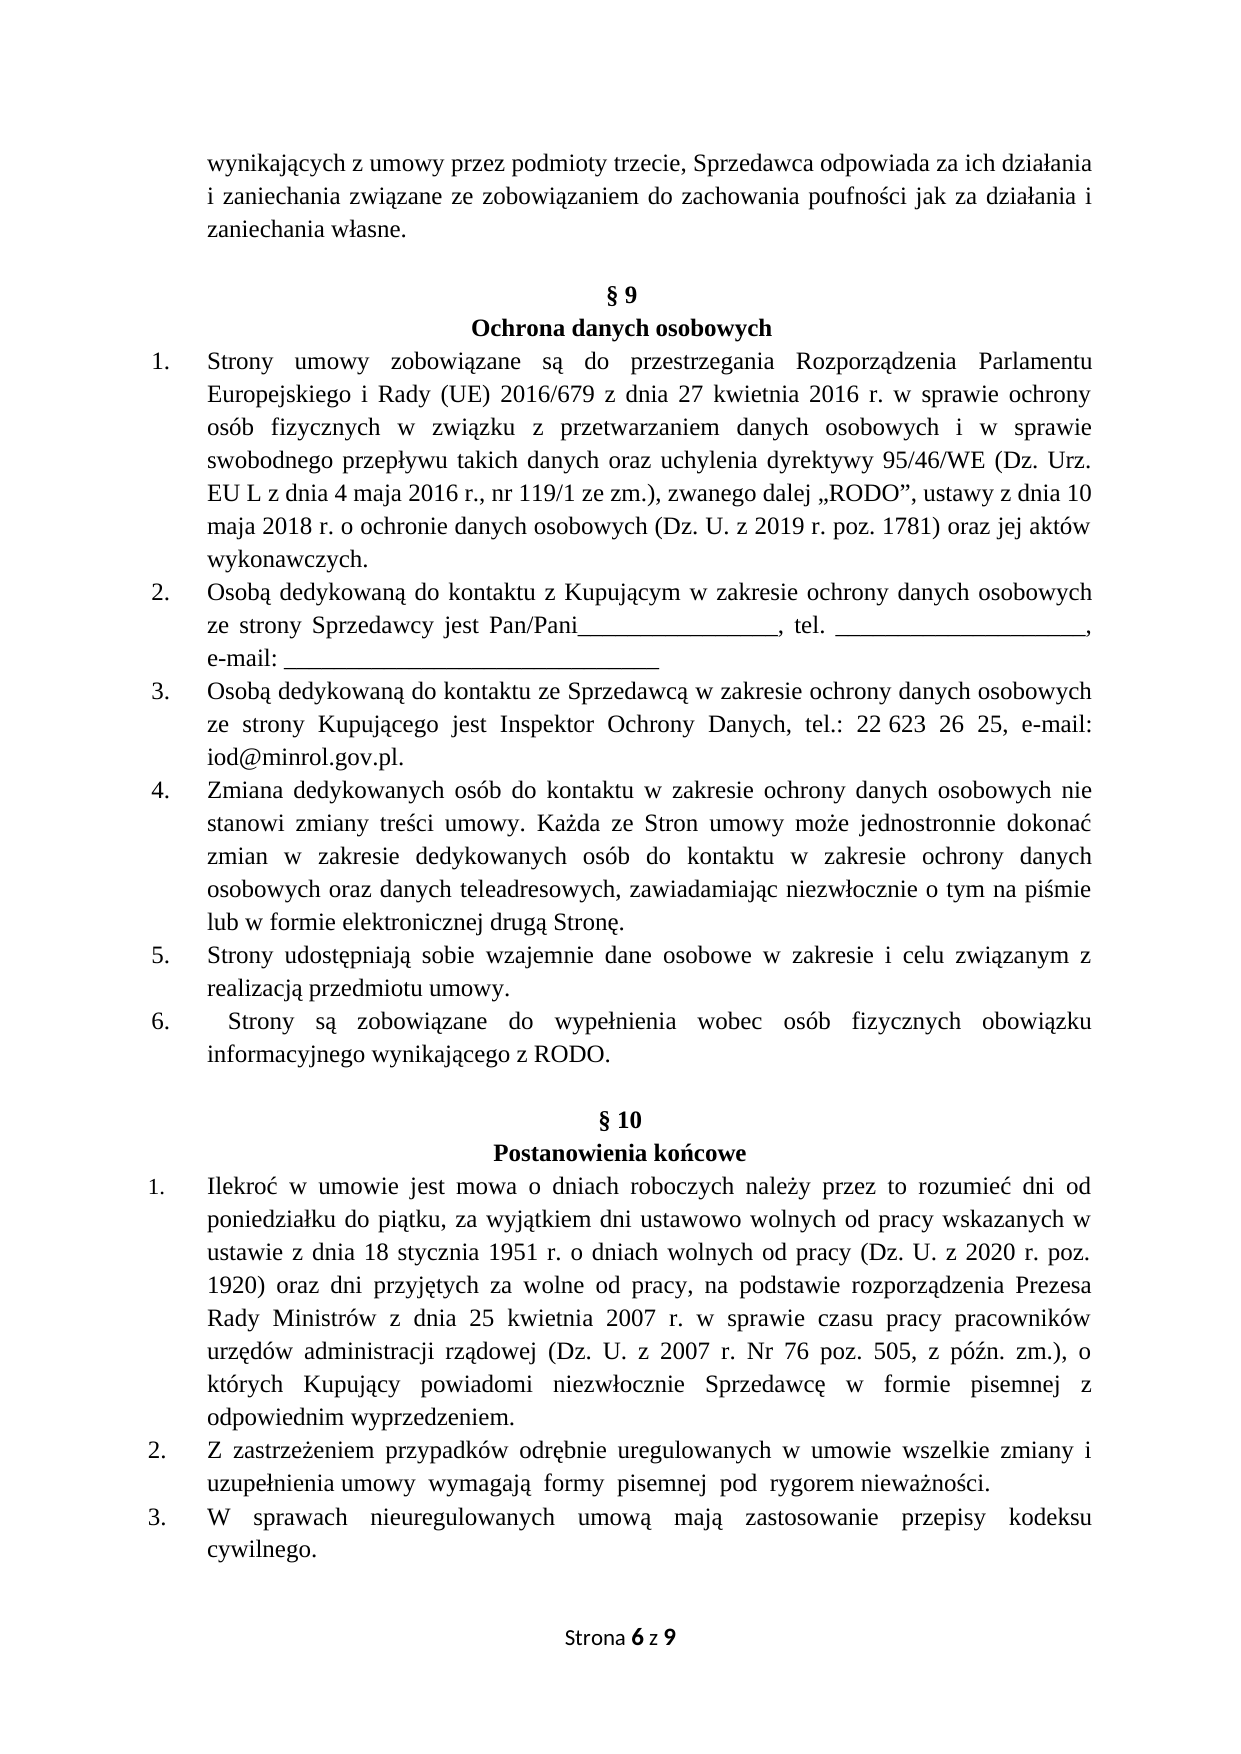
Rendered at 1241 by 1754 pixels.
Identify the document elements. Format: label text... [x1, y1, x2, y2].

text 4. Zmiana dedykowanych osób do kontaktu w zakresie ochrony danych osobowych nie stanowi zmiany treści umowy. Każda ze Stron umowy może jednostronnie dokonać zmian w zakresie dedykowanych osób do kontaktu w zakresie ochrony danych osobowych oraz danych teleadresowych, zawiadamiając niezwłocznie o tym na piśmie lub w formie elektronicznej drugą Stronę. [151, 775, 1092, 936]
text 2. Osobą dedykowaną do kontaktu z Kupującym w zakresie ochrony danych osobowych ze strony Sprzedawcy jest Pan/Pani________________, tel. ____________________, e-mail: ______________________________ [151, 577, 1092, 672]
text § 10 [148, 1105, 1092, 1134]
text Ochrona danych osobowych [151, 313, 1092, 342]
text 3. Osobą dedykowaną do kontaktu ze Sprzedawcą w zakresie ochrony danych osobowych ze strony Kupującego jest Inspektor Ochrony Danych, tel.: 22 623 26 25, e-mail: iod@minrol.gov.pl. [151, 676, 1092, 771]
text 6. Strony są zobowiązane do wypełnienia wobec osób fizycznych obowiązku informacyjnego wynikającego z RODO. [151, 1006, 1092, 1068]
text Postanowienia końcowe [148, 1138, 1092, 1167]
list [151, 148, 1092, 242]
list Ilekroć w umowie jest mowa o dniach roboczych należy przez to rozumieć dni od poniedziałku do piątku, za wyjątkiem dni ustawowo wolnych od pracy wskazanych w ustawie z dnia 18 stycznia 1951 r. o dniach wolnych od pracy (Dz. U. z 2020 r. poz. 1920) oraz dni przyjętych za wolne od pracy, na podstawie rozporządzenia Prezesa Rady Ministrów z dnia 25 kwietnia 2007 r. w sprawie czasu pracy pracowników urzędów administracji rządowej (Dz. U. z 2007 r. Nr 76 poz. 505, z późn. zm.), o których Kupujący powiadomi niezwłocznie Sprzedawcę w formie pisemnej z odpowiednim wyprzedzeniem. [148, 1171, 1092, 1431]
list Z zastrzeżeniem przypadków odrębnie uregulowanych w umowie wszelkie zmiany i uzupełnienia umowy wymagają formy pisemnej pod rygorem nieważności. [148, 1436, 1092, 1497]
text 5. Strony udostępniają sobie wzajemnie dane osobowe w zakresie i celu związanym z realizacją przedmiotu umowy. [151, 940, 1092, 1002]
text § 9 [151, 280, 1092, 308]
text 1. Strony umowy zobowiązane są do przestrzegania Rozporządzenia Parlamentu Europejskiego i Rady (UE) 2016/679 z dnia 27 kwietnia 2016 r. w sprawie ochrony osób fizycznych w związku z przetwarzaniem danych osobowych i w sprawie swobodnego przepływu takich danych oraz uchylenia dyrektywy 95/46/WE (Dz. Urz. EU L z dnia 4 maja 2016 r., nr 119/1 ze zm.), zwanego dalej „RODO”, ustawy z dnia 10 maja 2018 r. o ochronie danych osobowych (Dz. U. z 2019 r. poz. 1781) oraz jej aktów wykonawczych. [151, 346, 1092, 573]
list W sprawach nieuregulowanych umową mają zastosowanie przepisy kodeksu cywilnego. [148, 1502, 1092, 1563]
